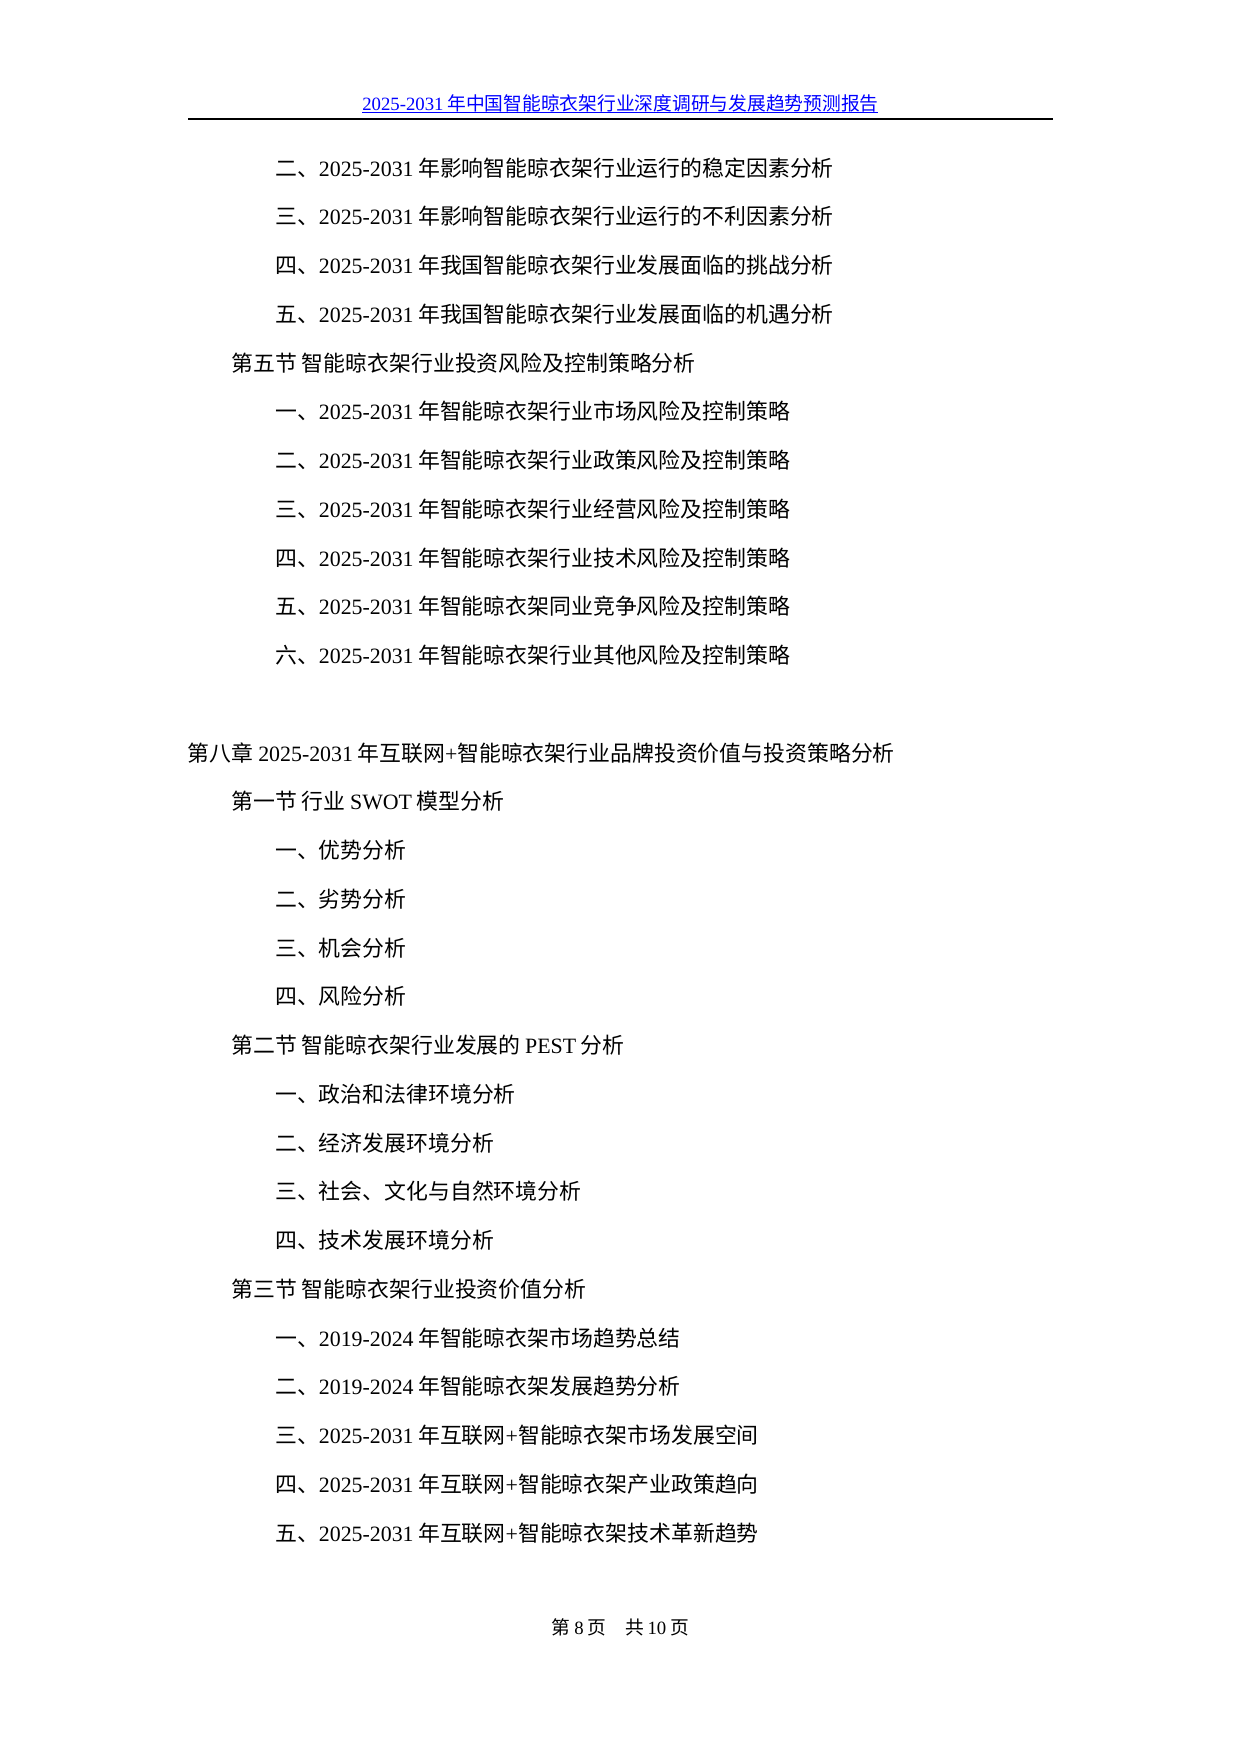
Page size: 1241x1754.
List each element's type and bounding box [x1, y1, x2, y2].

text [187, 150, 1053, 1548]
